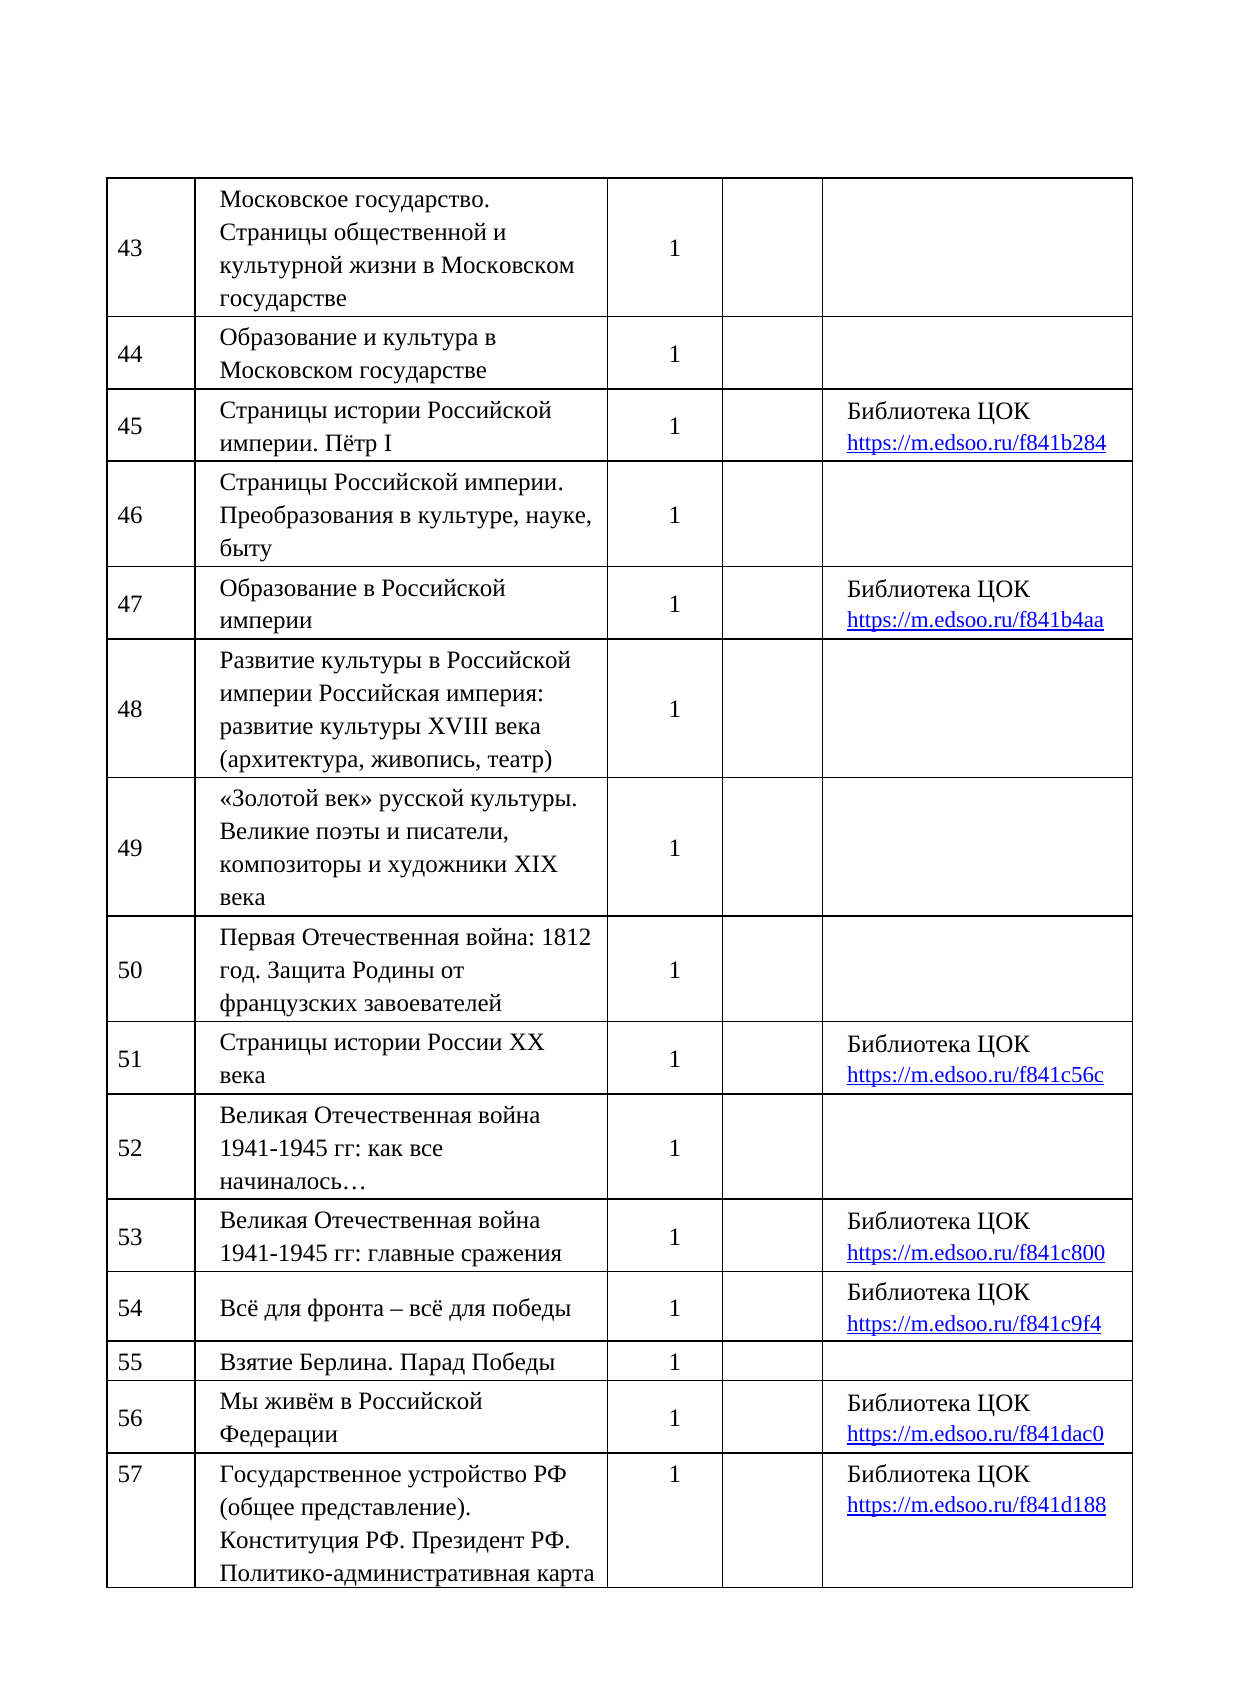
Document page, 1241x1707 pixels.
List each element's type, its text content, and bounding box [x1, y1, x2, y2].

table_cell Великая Отечественная война 1941-1945 гг: главные сражения [196, 1200, 607, 1271]
table_cell [823, 917, 1132, 1021]
table_cell 1 [608, 1272, 722, 1340]
table_cell 1 [608, 317, 722, 388]
table_cell «Золотой век» русской культуры. Великие поэты и писатели, композиторы и художники XIX века [196, 778, 607, 915]
table_cell [723, 1272, 822, 1340]
table_cell 48 [108, 640, 194, 777]
table_cell Развитие культуры в Российской империи Российская империя: развитие культуры XVIII века (архитектура, живопись, театр) [196, 640, 607, 777]
table_cell [723, 462, 822, 566]
table_cell [723, 640, 822, 777]
table_cell 1 [608, 179, 722, 316]
table_cell [723, 1381, 822, 1452]
table_cell Первая Отечественная война: 1812 год. Защита Родины от французских завоевателей [196, 917, 607, 1021]
table_cell Всё для фронта – всё для победы [196, 1272, 607, 1340]
table_cell Образование в Российской империи [196, 567, 607, 638]
table_cell Библиотека ЦОК https://m.edsoo.ru/f841dac0 [823, 1381, 1132, 1452]
table_cell [723, 1454, 822, 1587]
table_cell Великая Отечественная война 1941-1945 гг: как все начиналось… [196, 1095, 607, 1198]
table_cell [823, 1095, 1132, 1198]
table_cell 1 [608, 1342, 722, 1380]
table_cell [723, 390, 822, 460]
table_cell [823, 179, 1132, 316]
table_cell [823, 778, 1132, 915]
table_cell 47 [108, 567, 194, 638]
table_cell [723, 1200, 822, 1271]
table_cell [196, 1454, 607, 1587]
table_cell Московское государство. Страницы общественной и культурной жизни в Московском государстве [196, 179, 607, 316]
table_cell 1 [608, 1022, 722, 1093]
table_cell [823, 1454, 1132, 1587]
table_cell 49 [108, 778, 194, 915]
table_cell [823, 1342, 1132, 1380]
table_cell Библиотека ЦОК https://m.edsoo.ru/f841b4aa [823, 567, 1132, 638]
table_cell 55 [108, 1342, 194, 1380]
table_cell 1 [608, 462, 722, 566]
table_cell [823, 317, 1132, 388]
table_cell Библиотека ЦОК https://m.edsoo.ru/f841b284 [823, 390, 1132, 460]
table_cell 54 [108, 1272, 194, 1340]
table_cell 1 [608, 917, 722, 1021]
table_cell [723, 1022, 822, 1093]
table_cell 1 [608, 1381, 722, 1452]
table_cell 46 [108, 462, 194, 566]
table_cell [723, 1095, 822, 1198]
table_cell 45 [108, 390, 194, 460]
table_cell Библиотека ЦОК https://m.edsoo.ru/f841c9f4 [823, 1272, 1132, 1340]
table_cell [723, 1342, 822, 1380]
table_cell Библиотека ЦОК https://m.edsoo.ru/f841c800 [823, 1200, 1132, 1271]
table_cell Страницы истории России ХХ века [196, 1022, 607, 1093]
table_cell 1 [608, 640, 722, 777]
table_cell 52 [108, 1095, 194, 1198]
table_cell 1 [608, 390, 722, 460]
table_cell 44 [108, 317, 194, 388]
table_cell 51 [108, 1022, 194, 1093]
table_cell 1 [608, 1200, 722, 1271]
table_cell [823, 640, 1132, 777]
table_cell 53 [108, 1200, 194, 1271]
table_cell Библиотека ЦОК https://m.edsoo.ru/f841c56c [823, 1022, 1132, 1093]
table_cell 50 [108, 917, 194, 1021]
table_cell 1 [608, 567, 722, 638]
table_cell 1 [608, 1454, 722, 1587]
table_cell [723, 567, 822, 638]
table_cell Страницы Российской империи. Преобразования в культуре, науке, быту [196, 462, 607, 566]
table_cell 56 [108, 1381, 194, 1452]
table_cell Мы живём в Российской Федерации [196, 1381, 607, 1452]
table_cell Страницы истории Российской империи. Пётр I [196, 390, 607, 460]
table_cell 43 [108, 179, 194, 316]
table_cell [723, 917, 822, 1021]
table_cell [723, 317, 822, 388]
table_cell [823, 462, 1132, 566]
table_cell 1 [608, 778, 722, 915]
table_cell 57 [108, 1454, 194, 1587]
table_cell [723, 179, 822, 316]
table_cell Взятие Берлина. Парад Победы [196, 1342, 607, 1380]
table_cell 1 [608, 1095, 722, 1198]
table_cell [723, 778, 822, 915]
table_cell Образование и культура в Московском государстве [196, 317, 607, 388]
